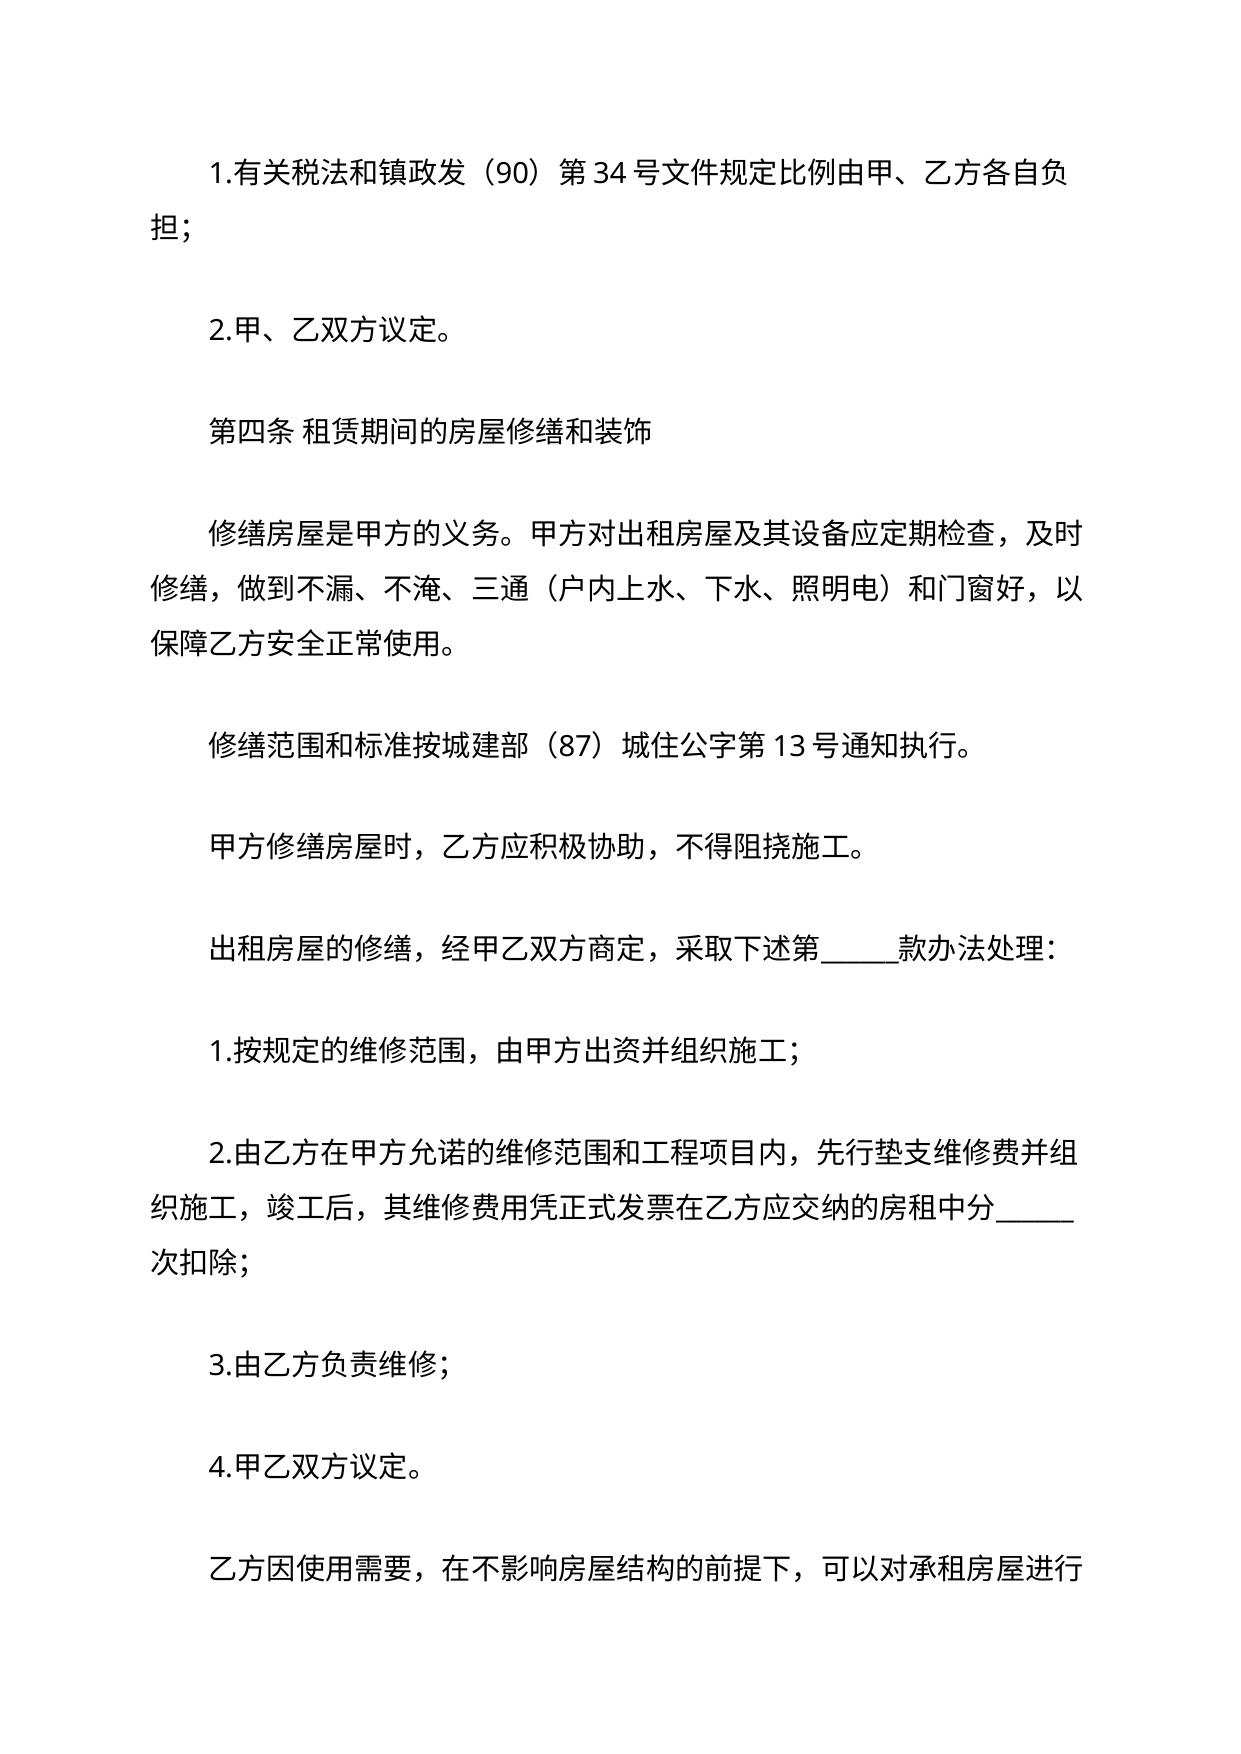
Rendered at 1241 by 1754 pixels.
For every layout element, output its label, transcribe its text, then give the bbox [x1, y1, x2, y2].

text 修缮房屋是甲方的义务。甲方对出租房屋及其设备应定期检查，及时修缮，做到不漏、不淹、三通（户内上水、下水、照明电）和门窗好，以保障乙方安全正常使用。 [150, 511, 1090, 663]
text 2.由乙方在甲方允诺的维修范围和工程项目内，先行垫支维修费并组织施工，竣工后，其维修费用凭正式发票在乙方应交纳的房租中分______次扣除； [150, 1130, 1090, 1282]
text 出租房屋的修缮，经甲乙双方商定，采取下述第______款办法处理： [150, 926, 1090, 968]
text 甲方修缮房屋时，乙方应积极协助，不得阻挠施工。 [150, 824, 1090, 866]
text 修缮范围和标准按城建部（87）城住公字第13号通知执行。 [150, 722, 1090, 764]
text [150, 1546, 1090, 1588]
text 2.甲、乙双方议定。 [150, 307, 1090, 349]
text 1.按规定的维修范围，由甲方出资并组织施工； [150, 1028, 1090, 1070]
text 4.甲乙双方议定。 [150, 1443, 1090, 1486]
text 3.由乙方负责维修； [150, 1342, 1090, 1384]
text 1.有关税法和镇政发（90）第34号文件规定比例由甲、乙方各自负担； [150, 150, 1090, 247]
text 第四条 租赁期间的房屋修缮和装饰 [150, 409, 1090, 451]
